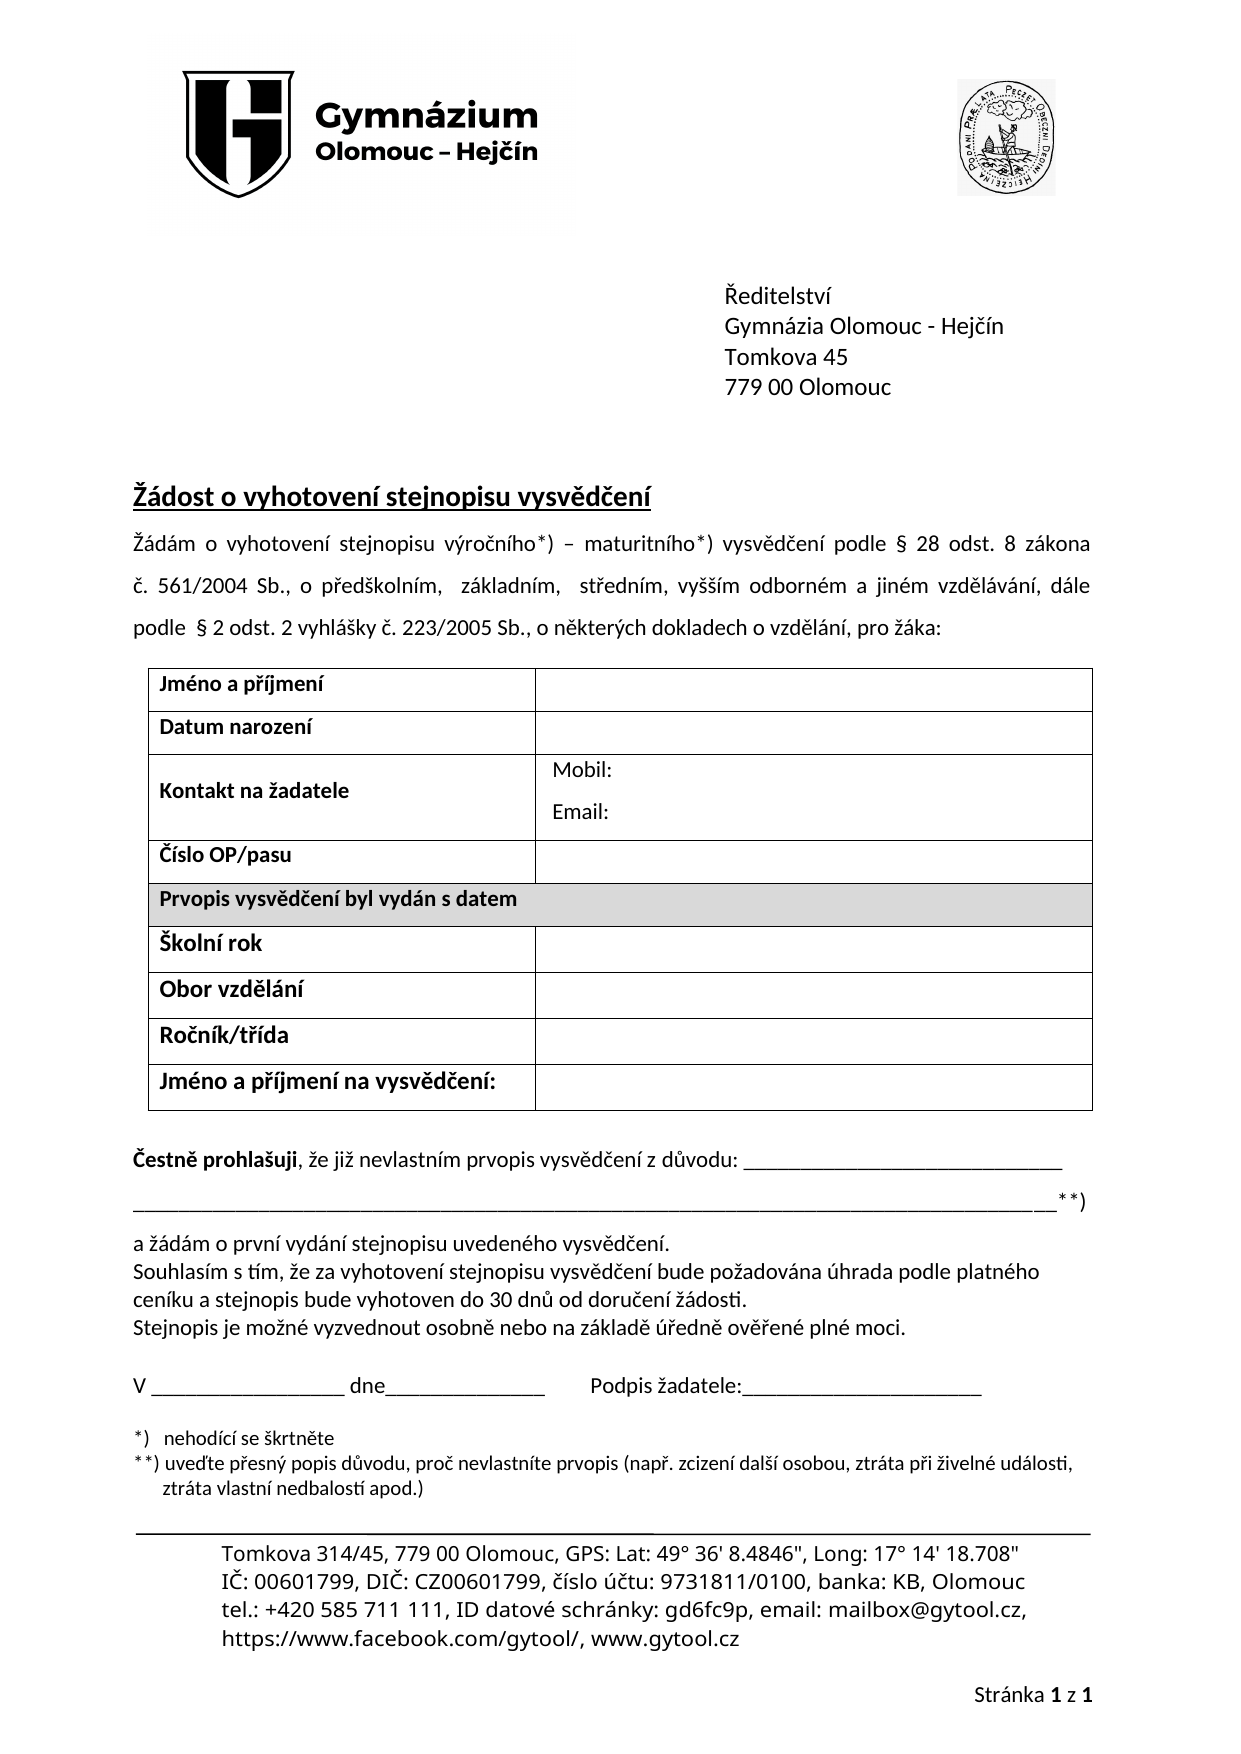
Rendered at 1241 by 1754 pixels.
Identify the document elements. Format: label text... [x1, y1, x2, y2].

table_cell Prvopis vysvědčení byl vydán s datem [149, 884, 1092, 926]
text Souhlasím s tím, že za vyhotovení stejnopisu vysvědčení bude požadována úhrada podle platného ceníku a stejnopis bude vyhotoven do 30 dnů od doručení žádosti. [133, 1257, 1093, 1313]
table_cell Školní rok [149, 927, 535, 972]
picture [147, 33, 576, 236]
table_cell [536, 973, 1092, 1018]
table_cell Ročník/třída [149, 1019, 535, 1064]
text Čestně prohlašuji, že již nevlastním prvopis vysvědčení z důvodu: ____________________________ _________________________________________________________________________________**) [133, 1145, 1093, 1215]
table_cell Mobil: Email: [536, 755, 1092, 839]
text Žádost o vyhotovení stejnopisu vysvědčení [133, 478, 1093, 514]
text Žádám o vyhotovení stejnopisu výročního*) – maturitního*) vysvědčení podle § 28 odst. 8 zákona č. 561/2004 Sb., o předškolním, základním, středním, vyšším odborném a jiném vzdělávání, dále podle § 2 odst. 2 vyhlášky č. 223/2005 Sb., o některých dokladech o vzdělání, pro žáka: [133, 529, 1093, 641]
text **) uveďte přesný popis důvodu, proč nevlastníte prvopis (např. zcizení další osobou, ztráta při živelné události, ztráta vlastní nedbalostí apod.) [133, 1450, 1093, 1501]
text a žádám o první vydání stejnopisu uvedeného vysvědčení. [133, 1229, 1093, 1257]
text Stejnopis je možné vyzvednout osobně nebo na základě úředně ověřené plné moci. [133, 1313, 1093, 1341]
table_cell [536, 841, 1092, 883]
text *) nehodící se škrtněte [133, 1425, 1093, 1450]
table_cell [536, 927, 1092, 972]
table_cell Obor vzdělání [149, 973, 535, 1018]
table_cell Kontakt na žadatele [149, 755, 535, 839]
table_cell Číslo OP/pasu [149, 841, 535, 883]
table_cell Datum narození [149, 712, 535, 754]
text V _________________ dne______________ Podpis žadatele:_____________________ [133, 1371, 1093, 1399]
table_cell [536, 1065, 1092, 1109]
table_cell [536, 712, 1092, 754]
table_header [536, 669, 1092, 711]
table_cell [536, 1019, 1092, 1064]
table_header Jméno a příjmení [149, 669, 535, 711]
table_cell Jméno a příjmení na vysvědčení: [149, 1065, 535, 1109]
